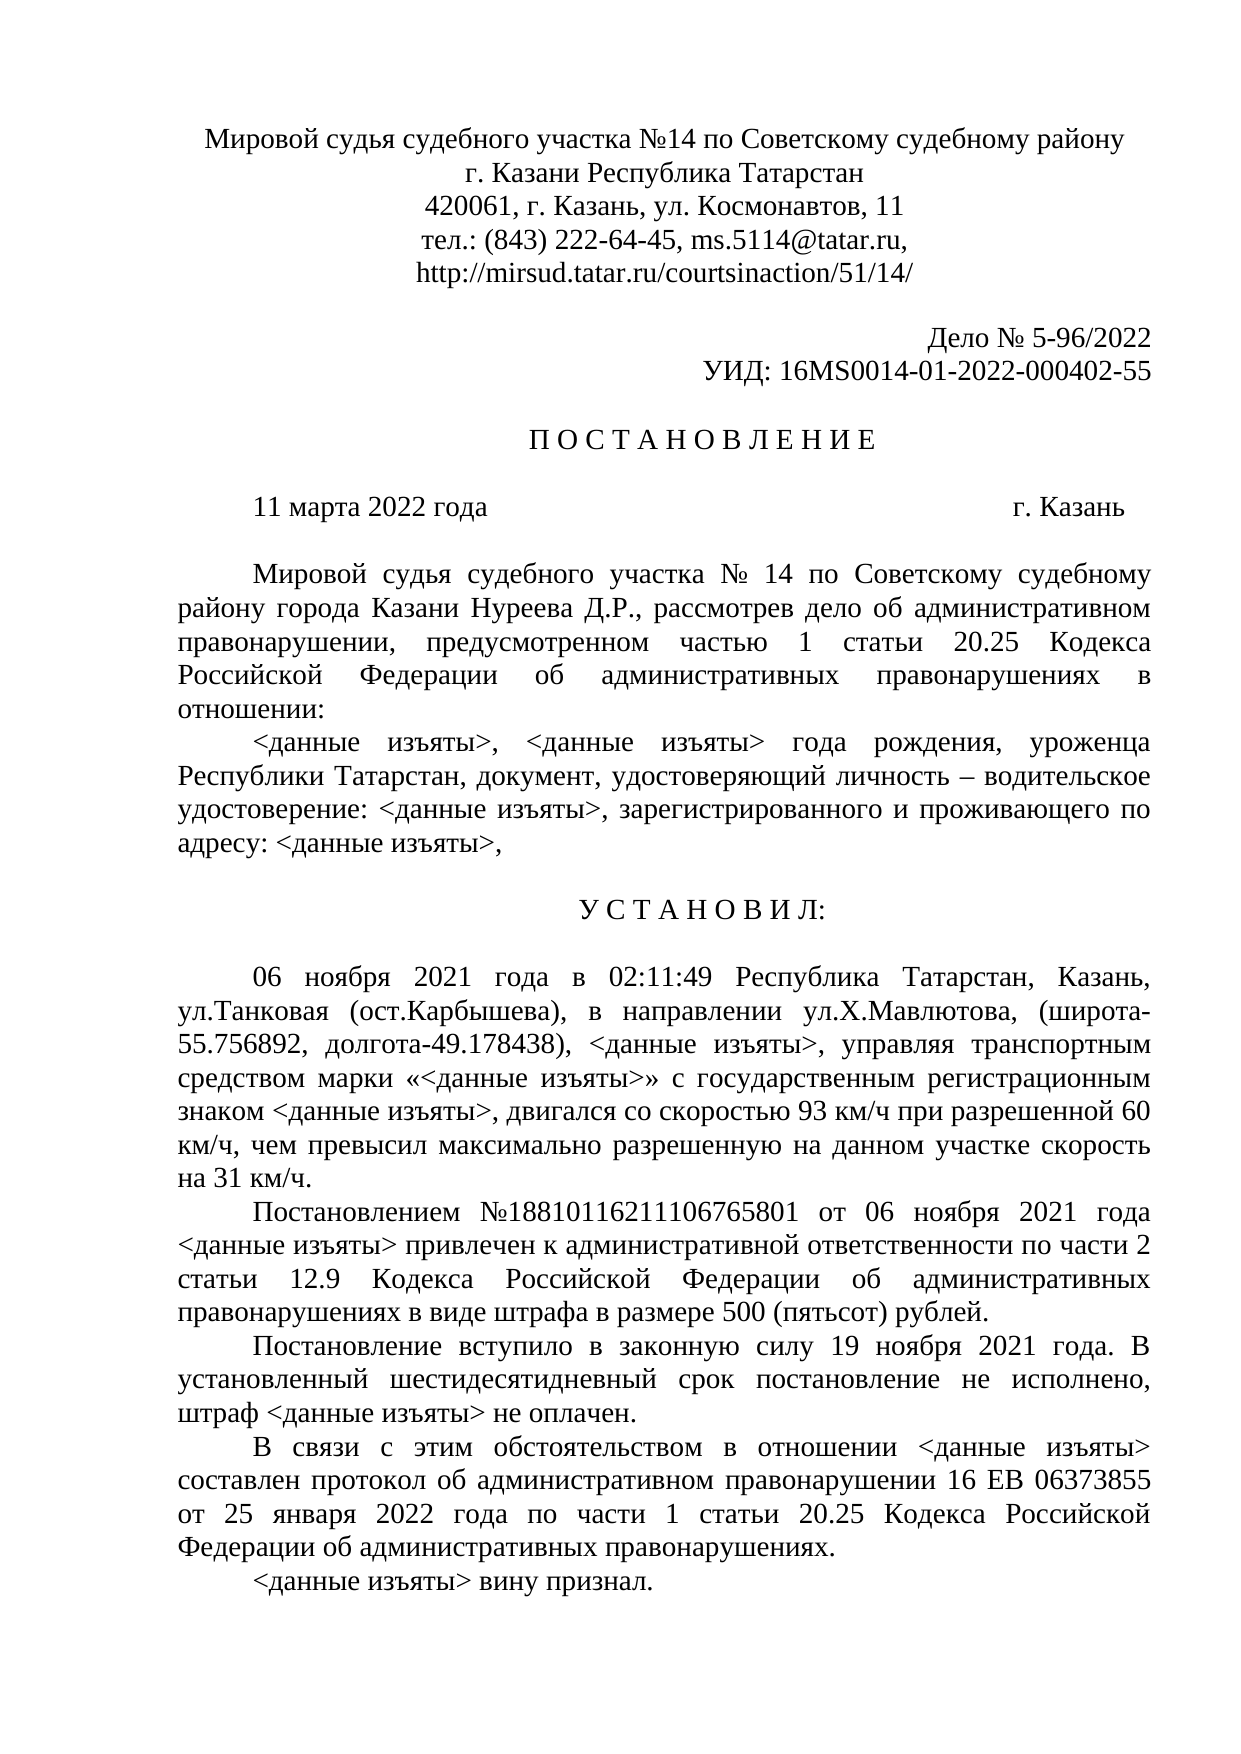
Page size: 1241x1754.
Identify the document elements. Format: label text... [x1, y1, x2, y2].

text УИД: 16MS0014-01-2022-000402-55 [177, 353, 1152, 387]
text Постановлением №18810116211106765801 от 06 ноября 2021 года <данные изъяты> привлечен к административной ответственности по части 2 статьи 12.9 Кодекса Российской Федерации об административных правонарушениях в виде штрафа в размере 500 (пятьсот) рублей. [177, 1194, 1152, 1328]
text тел.: (843) 222-64-45, ms.5114@tatar.ru, [177, 222, 1152, 256]
text 06 ноября 2021 года в 02:11:49 Республика Татарстан, Казань, ул.Танковая (ост.Карбышева), в направлении ул.Х.Мавлютова, (широта-55.756892, долгота-49.178438), <данные изъяты>, управляя транспортным средством марки «<данные изъяты>» с государственным регистрационным знаком <данные изъяты>, двигался со скоростью 93 км/ч при разрешенной 60 км/ч, чем превысил максимально разрешенную на данном участке скорость на 31 км/ч. [177, 959, 1152, 1194]
text <данные изъяты> вину признал. [177, 1563, 1152, 1596]
text П О С Т А Н О В Л Е Н И Е [177, 422, 1152, 456]
text У С Т А Н О В И Л: [177, 892, 1152, 926]
text г. Казани Республика Татарстан [177, 155, 1152, 188]
text Мировой судья судебного участка № 14 по Советскому судебному району города Казани Нуреева Д.Р., рассмотрев дело об административном правонарушении, предусмотренном частью 1 статьи 20.25 Кодекса Российской Федерации об административных правонарушениях в отношении: [177, 557, 1152, 724]
text <данные изъяты>, <данные изъяты> года рождения, уроженца Республики Татарстан, документ, удостоверяющий личность – водительское удостоверение: <данные изъяты>, зарегистрированного и проживающего по адресу: <данные изъяты>, [177, 724, 1152, 858]
text http://mirsud.tatar.ru/courtsinaction/51/14/ [177, 256, 1152, 289]
text В связи с этим обстоятельством в отношении <данные изъяты> составлен протокол об административном правонарушении 16 ЕВ 06373855 от 25 января 2022 года по части 1 статьи 20.25 Кодекса Российской Федерации об административных правонарушениях. [177, 1429, 1152, 1563]
text . Казань, ул. Космонавтов, 11 [177, 188, 1152, 222]
text Мировой судья судебного участка №14 по Советскому судебному району [177, 121, 1152, 155]
text 11 марта 2022 года г. Казань [177, 489, 1152, 523]
text Постановление вступило в законную силу 19 ноября 2021 года. В установленный шестидесятидневный срок постановление не исполнено, штраф <данные изъяты> не оплачен. [177, 1328, 1152, 1429]
text Дело № 5-96/2022 [177, 320, 1152, 353]
